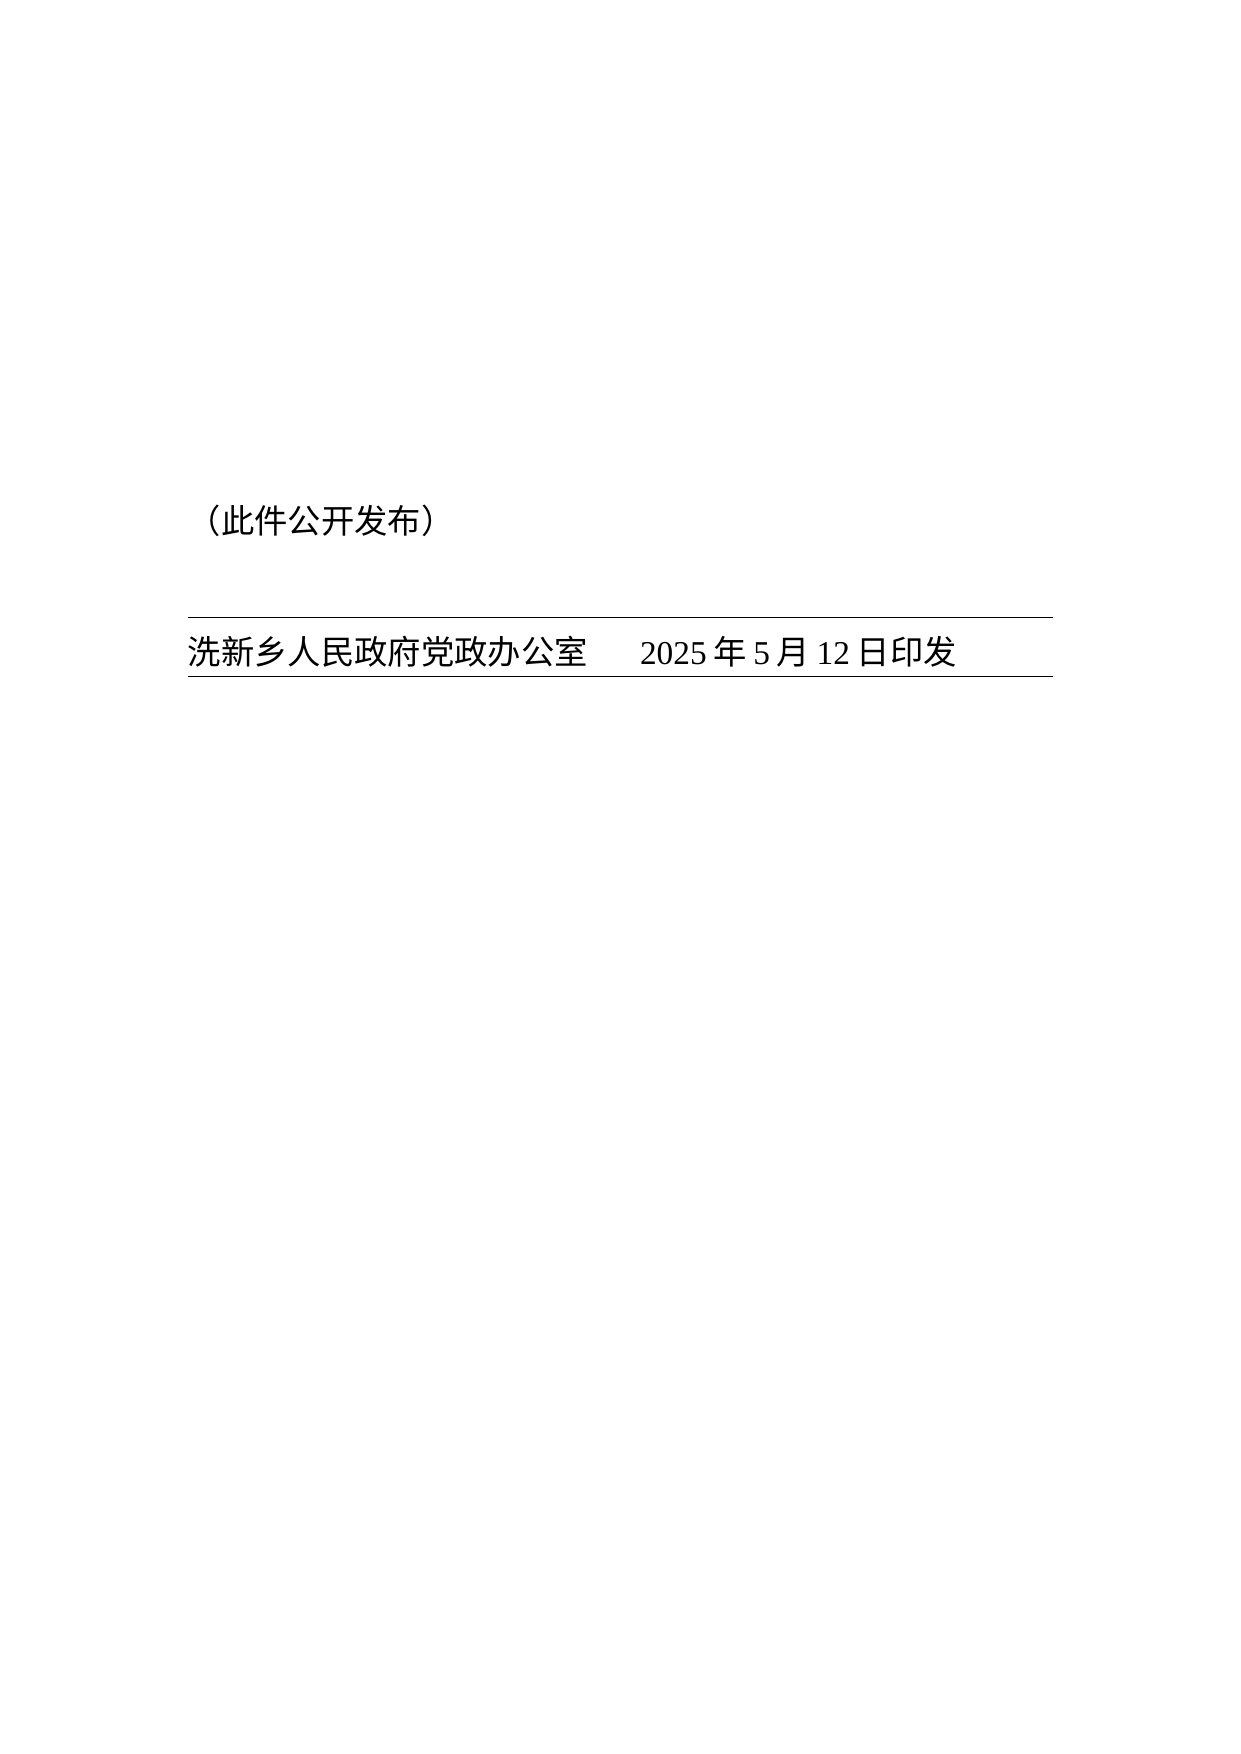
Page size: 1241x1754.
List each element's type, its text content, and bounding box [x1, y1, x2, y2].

text 洗新乡人民政府党政办公室 2025年5月12日印发 [187, 618, 1053, 677]
text （此件公开发布） [187, 487, 1053, 552]
